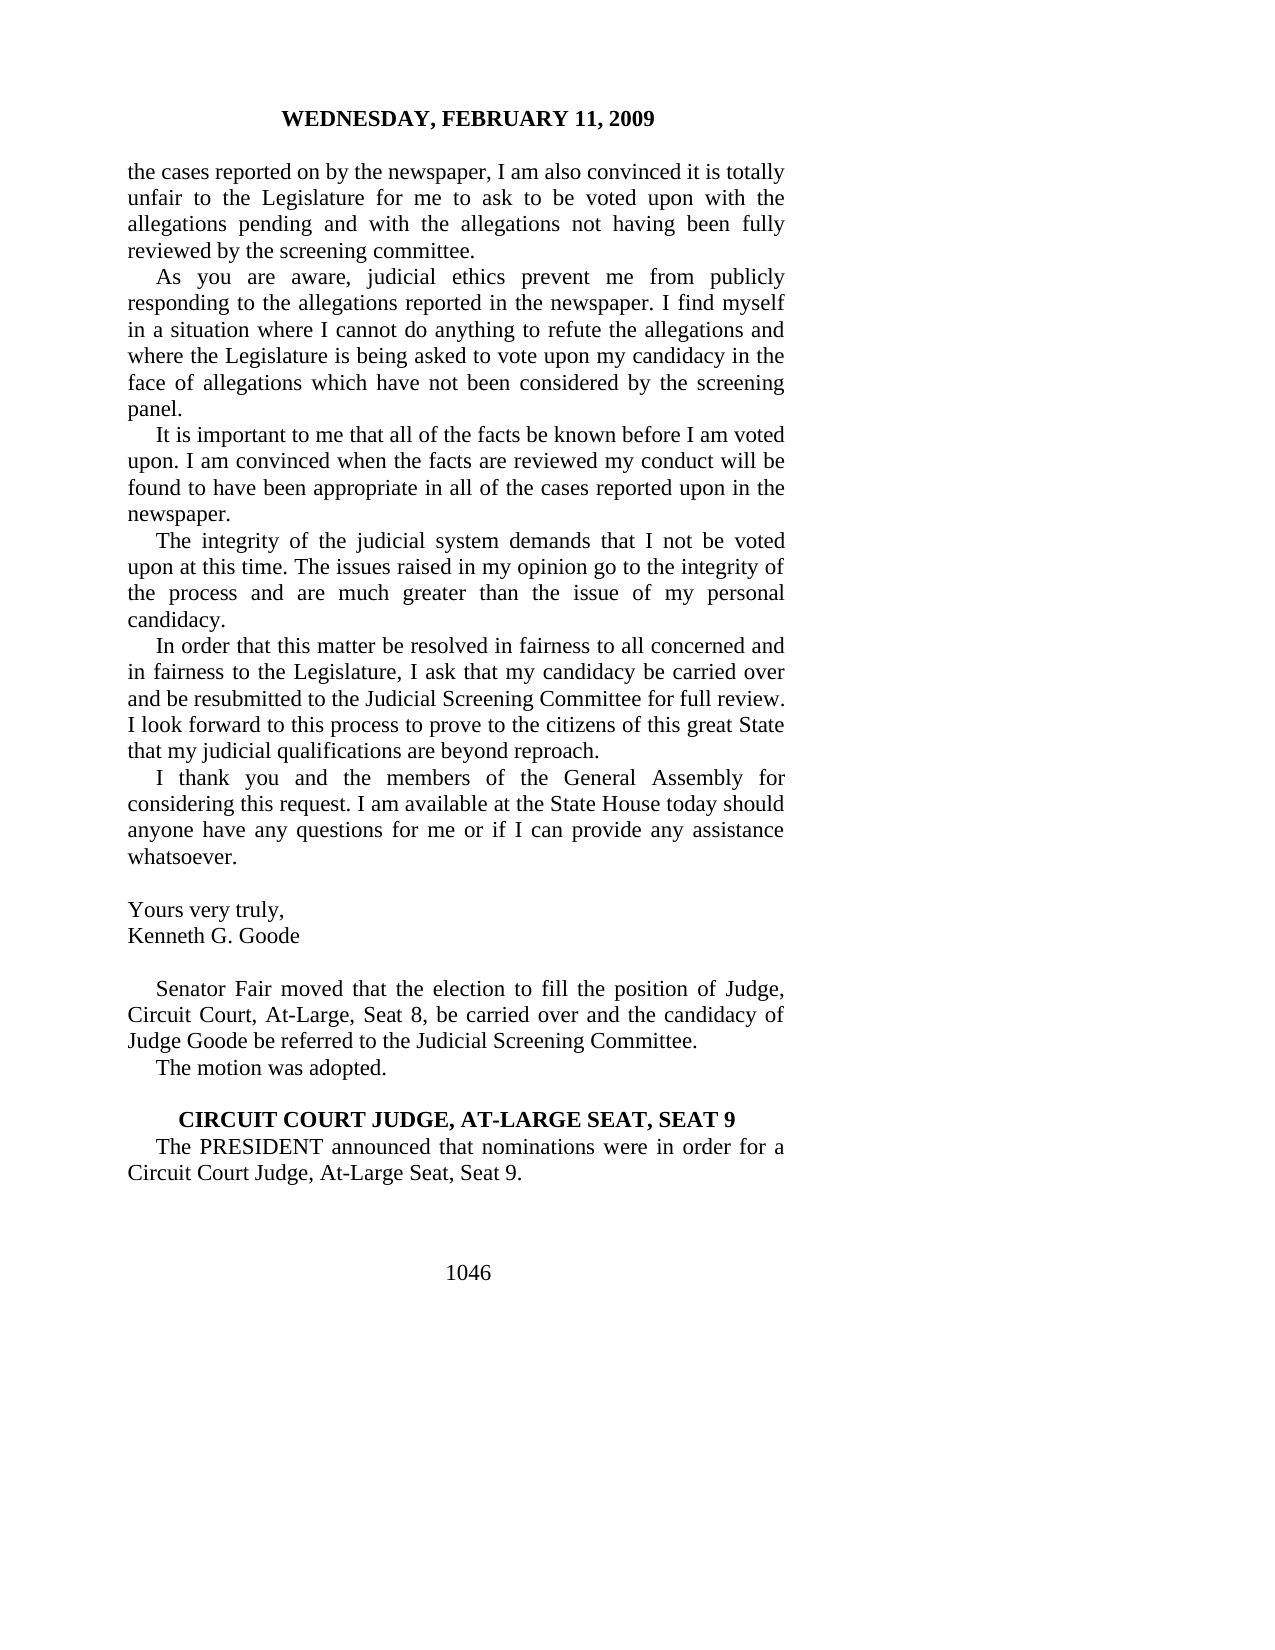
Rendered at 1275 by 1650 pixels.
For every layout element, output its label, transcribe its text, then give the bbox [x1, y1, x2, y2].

text The motion was adopted. [127, 1054, 786, 1080]
text The integrity of the judicial system demands that I not be voted upon at this time. The issues raised in my opinion go to the integrity of the process and are much greater than the issue of my personal candidacy. [127, 527, 786, 632]
text Yours very truly, [127, 896, 786, 922]
text It is important to me that all of the facts be known before I am voted upon. I am convinced when the facts are reviewed my conduct will be found to have been appropriate in all of the cases reported upon in the newspaper. [127, 421, 786, 527]
text The PRESIDENT announced that nominations were in order for a Circuit Court Judge, At-Large Seat, Seat 9. [127, 1133, 786, 1186]
text Kenneth G. Goode [127, 922, 786, 948]
text In order that this matter be resolved in fairness to all concerned and in fairness to the Legislature, I ask that my candidacy be carried over and be resubmitted to the Judicial Screening Committee for full review. I look forward to this process to prove to the citizens of this great State that my judicial qualifications are beyond reproach. [127, 632, 786, 764]
text CIRCUIT COURT JUDGE, AT-LARGE SEAT, SEAT 9 [127, 1106, 786, 1133]
text As you are aware, judicial ethics prevent me from publicly responding to the allegations reported in the newspaper. I find myself in a situation where I cannot do anything to refute the allegations and where the Legislature is being asked to vote upon my candidacy in the face of allegations which have not been considered by the screening panel. [127, 263, 786, 421]
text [127, 158, 786, 263]
text I thank you and the members of the General Assembly for considering this request. I am available at the State House today should anyone have any questions for me or if I can provide any assistance whatsoever. [127, 764, 786, 869]
text Senator Fair moved that the election to fill the position of Judge, Circuit Court, At-Large, Seat 8, be carried over and the candidacy of Judge Goode be referred to the Judicial Screening Committee. [127, 975, 786, 1054]
